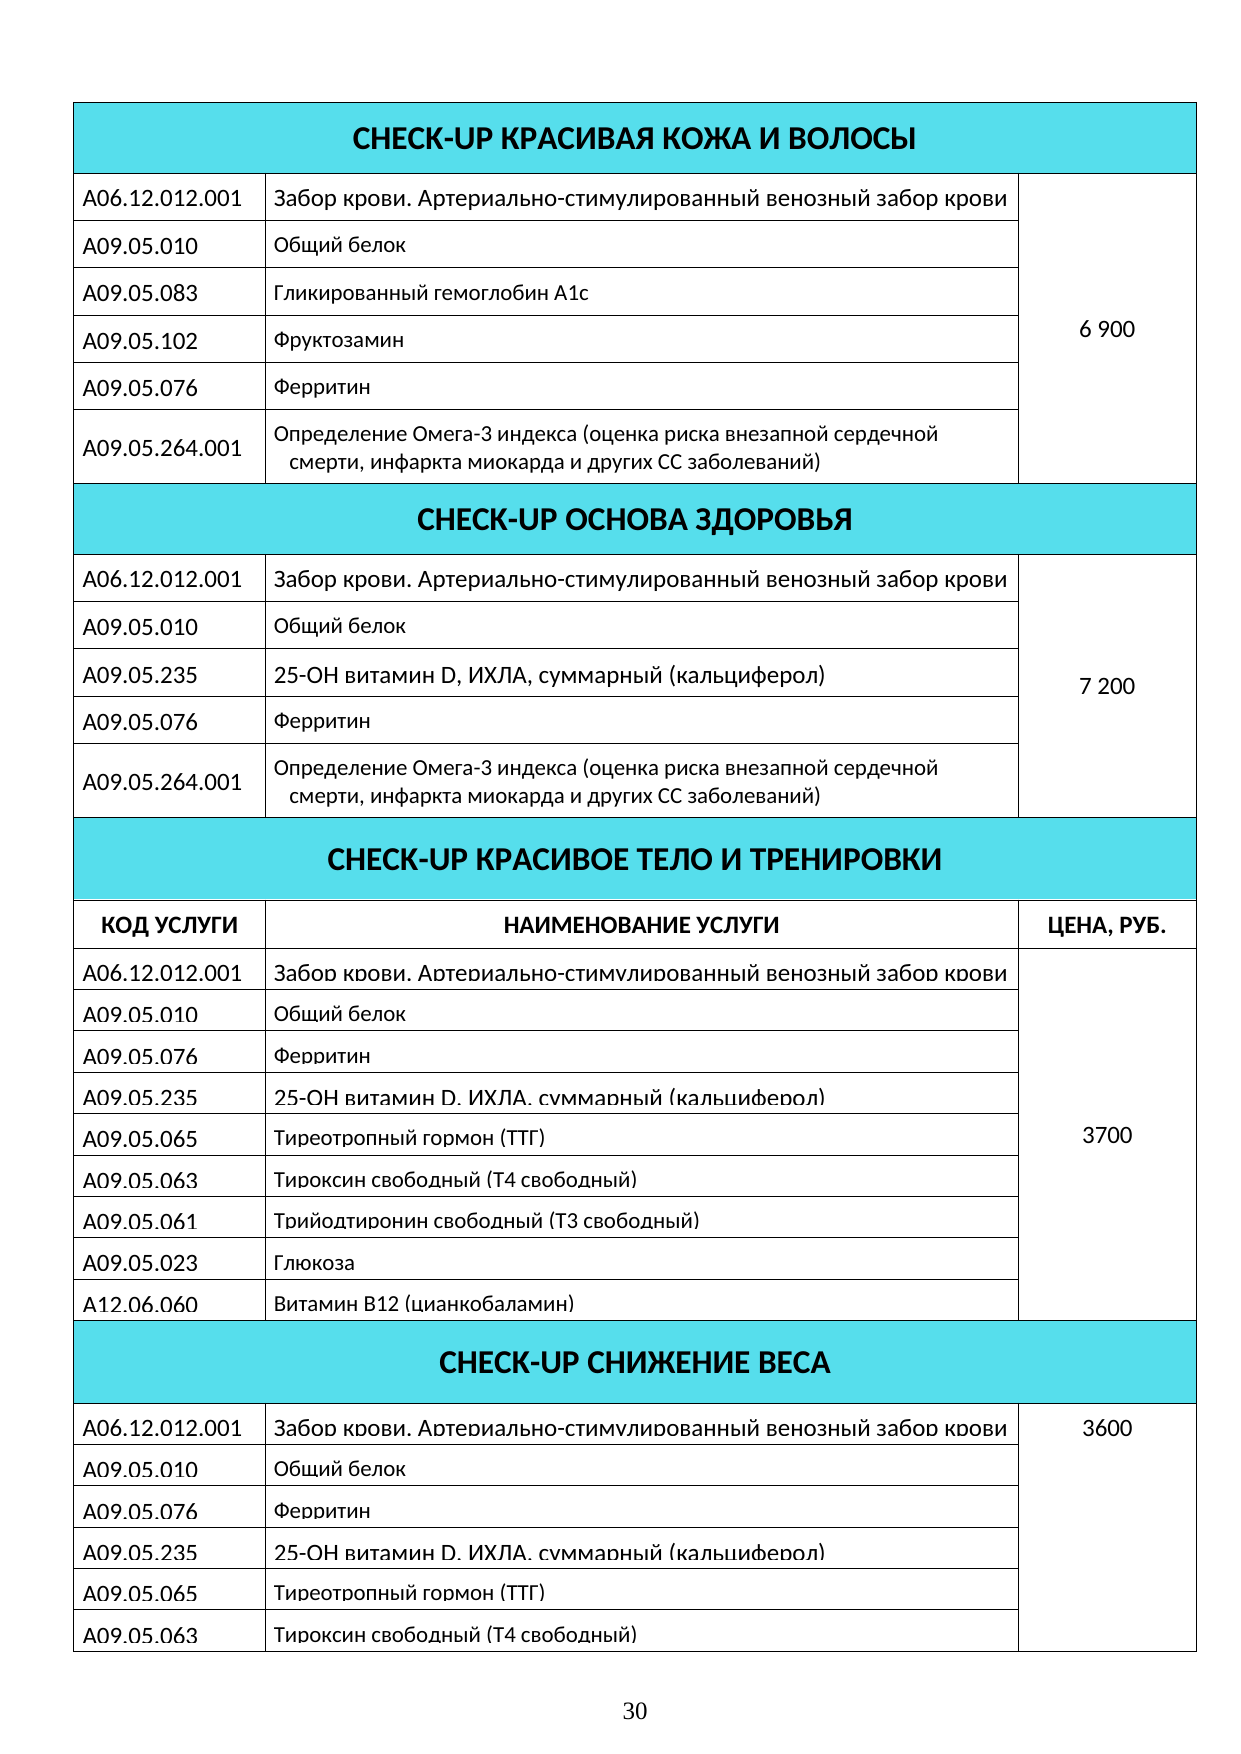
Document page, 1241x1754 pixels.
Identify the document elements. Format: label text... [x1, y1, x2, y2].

table_cell A09.05.061 [74, 1197, 265, 1237]
table_cell A12.06.060 [74, 1280, 265, 1320]
table_cell A09.05.076 [74, 363, 265, 409]
table_cell НАИМЕНОВАНИЕ УСЛУГИ [266, 901, 1018, 948]
table_cell A09.05.010 [74, 602, 265, 648]
table_cell Забор крови. Артериально-стимулированный венозный забор крови [266, 949, 1018, 989]
table_cell A09.05.235 [74, 1073, 265, 1113]
table_cell 25-OH витамин D, ИХЛА, суммарный (кальциферол) [266, 1528, 1018, 1568]
table_cell 25-OH витамин D, ИХЛА, суммарный (кальциферол) [266, 1073, 1018, 1113]
table_cell Глюкоза [266, 1238, 1018, 1278]
table_cell CHECK-UP КРАСИВАЯ КОЖА И ВОЛОСЫ [74, 103, 1196, 173]
table_cell A09.05.264.001 [74, 744, 265, 817]
table_cell 25-OH витамин D, ИХЛА, суммарный (кальциферол) [266, 649, 1018, 696]
table_cell A09.05.010 [74, 221, 265, 267]
table_cell ЦЕНА, РУБ. [1019, 901, 1196, 948]
table_cell Тироксин свободный (Т4 свободный) [266, 1156, 1018, 1196]
table_cell Общий белок [266, 221, 1018, 267]
table_cell A09.05.235 [74, 1528, 265, 1568]
table_cell A09.05.010 [74, 990, 265, 1030]
table_cell Общий белок [266, 602, 1018, 648]
table_cell Фруктозамин [266, 316, 1018, 362]
table_cell Тиреотропный гормон (ТТГ) [266, 1569, 1018, 1609]
table_cell A09.05.076 [74, 1486, 265, 1527]
table_cell Забор крови. Артериально-стимулированный венозный забор крови [266, 555, 1018, 601]
table_cell A09.05.076 [74, 697, 265, 743]
table_cell A09.05.065 [74, 1569, 265, 1609]
table_cell A09.05.023 [74, 1238, 265, 1278]
table_cell Определение Омега-3 индекса (оценка риска внезапной сердечной смерти, инфаркта миокарда и других СС заболеваний) [266, 410, 1018, 483]
table_cell Общий белок [266, 1445, 1018, 1485]
table_cell A06.12.012.001 [74, 174, 265, 220]
table_cell Тиреотропный гормон (ТТГ) [266, 1114, 1018, 1154]
table_cell Ферритин [266, 697, 1018, 743]
table_cell КОД УСЛУГИ [74, 901, 265, 948]
table_cell A09.05.264.001 [74, 410, 265, 483]
table_cell CHECK-UP ОСНОВА ЗДОРОВЬЯ [74, 484, 1196, 554]
table_cell A09.05.063 [74, 1156, 265, 1196]
table_cell A06.12.012.001 [74, 555, 265, 601]
table_cell CHECK-UP КРАСИВОЕ ТЕЛО И ТРЕНИРОВКИ [74, 818, 1196, 899]
table_cell Забор крови. Артериально-стимулированный венозный забор крови [266, 1404, 1018, 1444]
table_cell A06.12.012.001 [74, 1404, 265, 1444]
table_cell A09.05.083 [74, 268, 265, 314]
table_cell A09.05.235 [74, 649, 265, 696]
table_cell A09.05.076 [74, 1031, 265, 1072]
table_cell A09.05.065 [74, 1114, 265, 1154]
table_cell Определение Омега-3 индекса (оценка риска внезапной сердечной смерти, инфаркта миокарда и других СС заболеваний) [266, 744, 1018, 817]
table_cell 3700 [1019, 949, 1196, 1320]
table_cell Общий белок [266, 990, 1018, 1030]
table_cell Гликированный гемоглобин А1с [266, 268, 1018, 314]
table_cell 7 200 [1019, 555, 1196, 817]
table_cell Трийодтиронин свободный (Т3 свободный) [266, 1197, 1018, 1237]
table_cell CHECK-UP СНИЖЕНИЕ ВЕСА [74, 1321, 1196, 1403]
table_cell Витамин B12 (цианкобаламин) [266, 1280, 1018, 1320]
table_cell Тироксин свободный (Т4 свободный) [266, 1610, 1018, 1651]
table_cell 6 900 [1019, 174, 1196, 483]
table_cell Ферритин [266, 363, 1018, 409]
table_cell A06.12.012.001 [74, 949, 265, 989]
table_cell A09.05.102 [74, 316, 265, 362]
table_cell Забор крови. Артериально-стимулированный венозный забор крови [266, 174, 1018, 220]
table_cell A09.05.063 [74, 1610, 265, 1651]
table_cell A09.05.010 [74, 1445, 265, 1485]
table_cell Ферритин [266, 1486, 1018, 1527]
table_cell 3600 [1019, 1404, 1196, 1651]
table_cell Ферритин [266, 1031, 1018, 1072]
